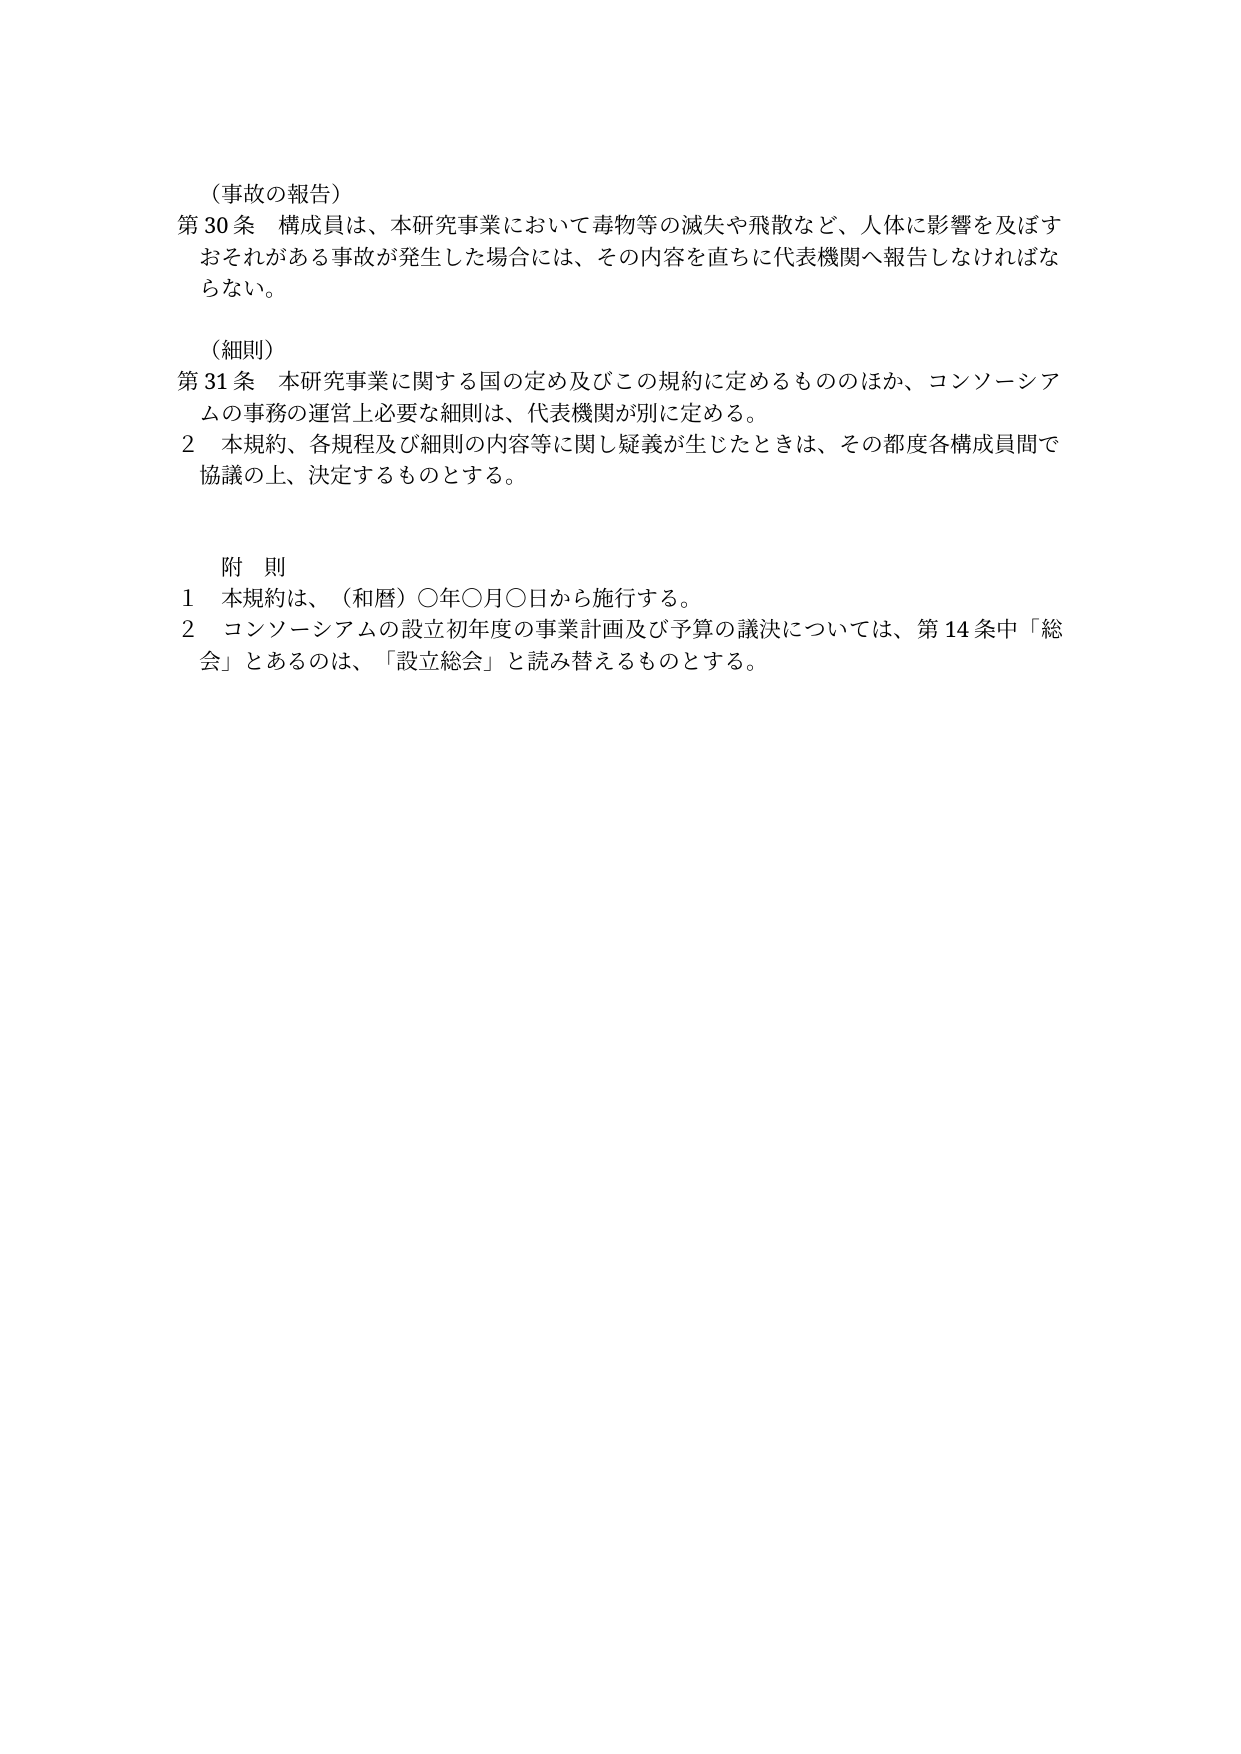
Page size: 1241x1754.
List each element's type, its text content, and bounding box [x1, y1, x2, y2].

text 第31条 本研究事業に関する国の定め及びこの規約に定めるもののほか、コンソーシアムの事務の運営上必要な細則は、代表機関が別に定める。 [177, 364, 1063, 427]
text （細則） [177, 333, 1063, 364]
text 第30条 構成員は、本研究事業において毒物等の滅失や飛散など、人体に影響を及ぼすおそれがある事故が発生した場合には、その内容を直ちに代表機関へ報告しなければならない。 [177, 208, 1063, 303]
text １ 本規約は、（和暦）○年○月○日から施行する。 [177, 581, 1063, 613]
text 附 則 [177, 550, 1063, 581]
text ２ 本規約、各規程及び細則の内容等に関し疑義が生じたときは、その都度各構成員間で協議の上、決定するものとする。 [177, 427, 1063, 490]
text ２ コンソーシアムの設立初年度の事業計画及び予算の議決については、第14条中「総会」とあるのは、「設立総会」と読み替えるものとする。 [177, 613, 1063, 676]
text （事故の報告） [177, 177, 1063, 208]
